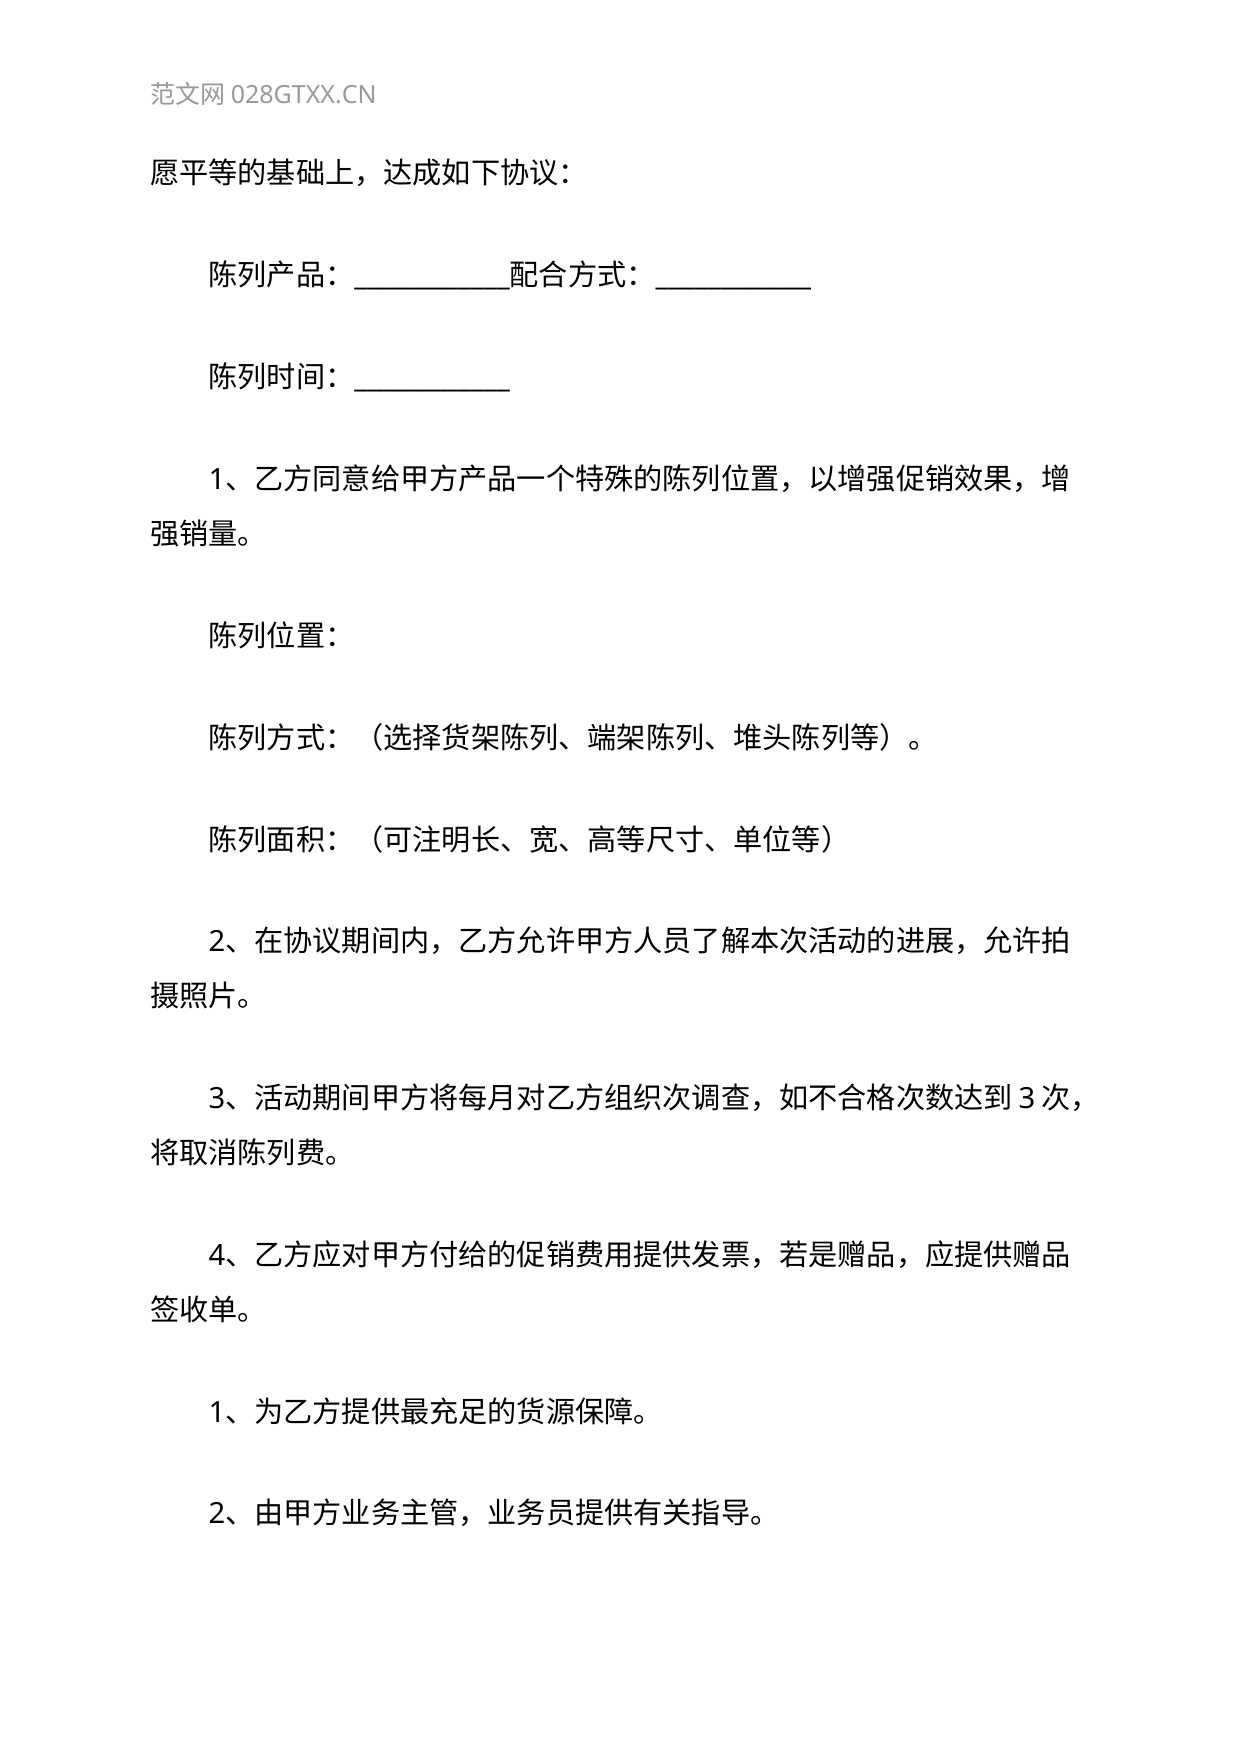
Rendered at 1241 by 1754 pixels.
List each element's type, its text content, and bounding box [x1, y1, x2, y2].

text 2、在协议期间内，乙方允许甲方人员了解本次活动的进展，允许拍摄照片。 [150, 918, 1090, 1015]
text 1、乙方同意给甲方产品一个特殊的陈列位置，以增强促销效果，增强销量。 [150, 456, 1090, 553]
text 陈列方式：（选择货架陈列、端架陈列、堆头陈列等）。 [150, 714, 1090, 757]
text 陈列产品：____________配合方式：____________ [150, 252, 1090, 294]
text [150, 150, 1090, 192]
text 陈列位置： [150, 612, 1090, 655]
text 4、乙方应对甲方付给的促销费用提供发票，若是赠品，应提供赠品签收单。 [150, 1231, 1090, 1329]
text 陈列时间：____________ [150, 354, 1090, 396]
text 2、由甲方业务主管，业务员提供有关指导。 [150, 1490, 1090, 1532]
text 1、为乙方提供最充足的货源保障。 [150, 1388, 1090, 1431]
text 3、活动期间甲方将每月对乙方组织次调查，如不合格次数达到3次，将取消陈列费。 [150, 1074, 1090, 1172]
text 陈列面积：（可注明长、宽、高等尺寸、单位等） [150, 816, 1090, 858]
